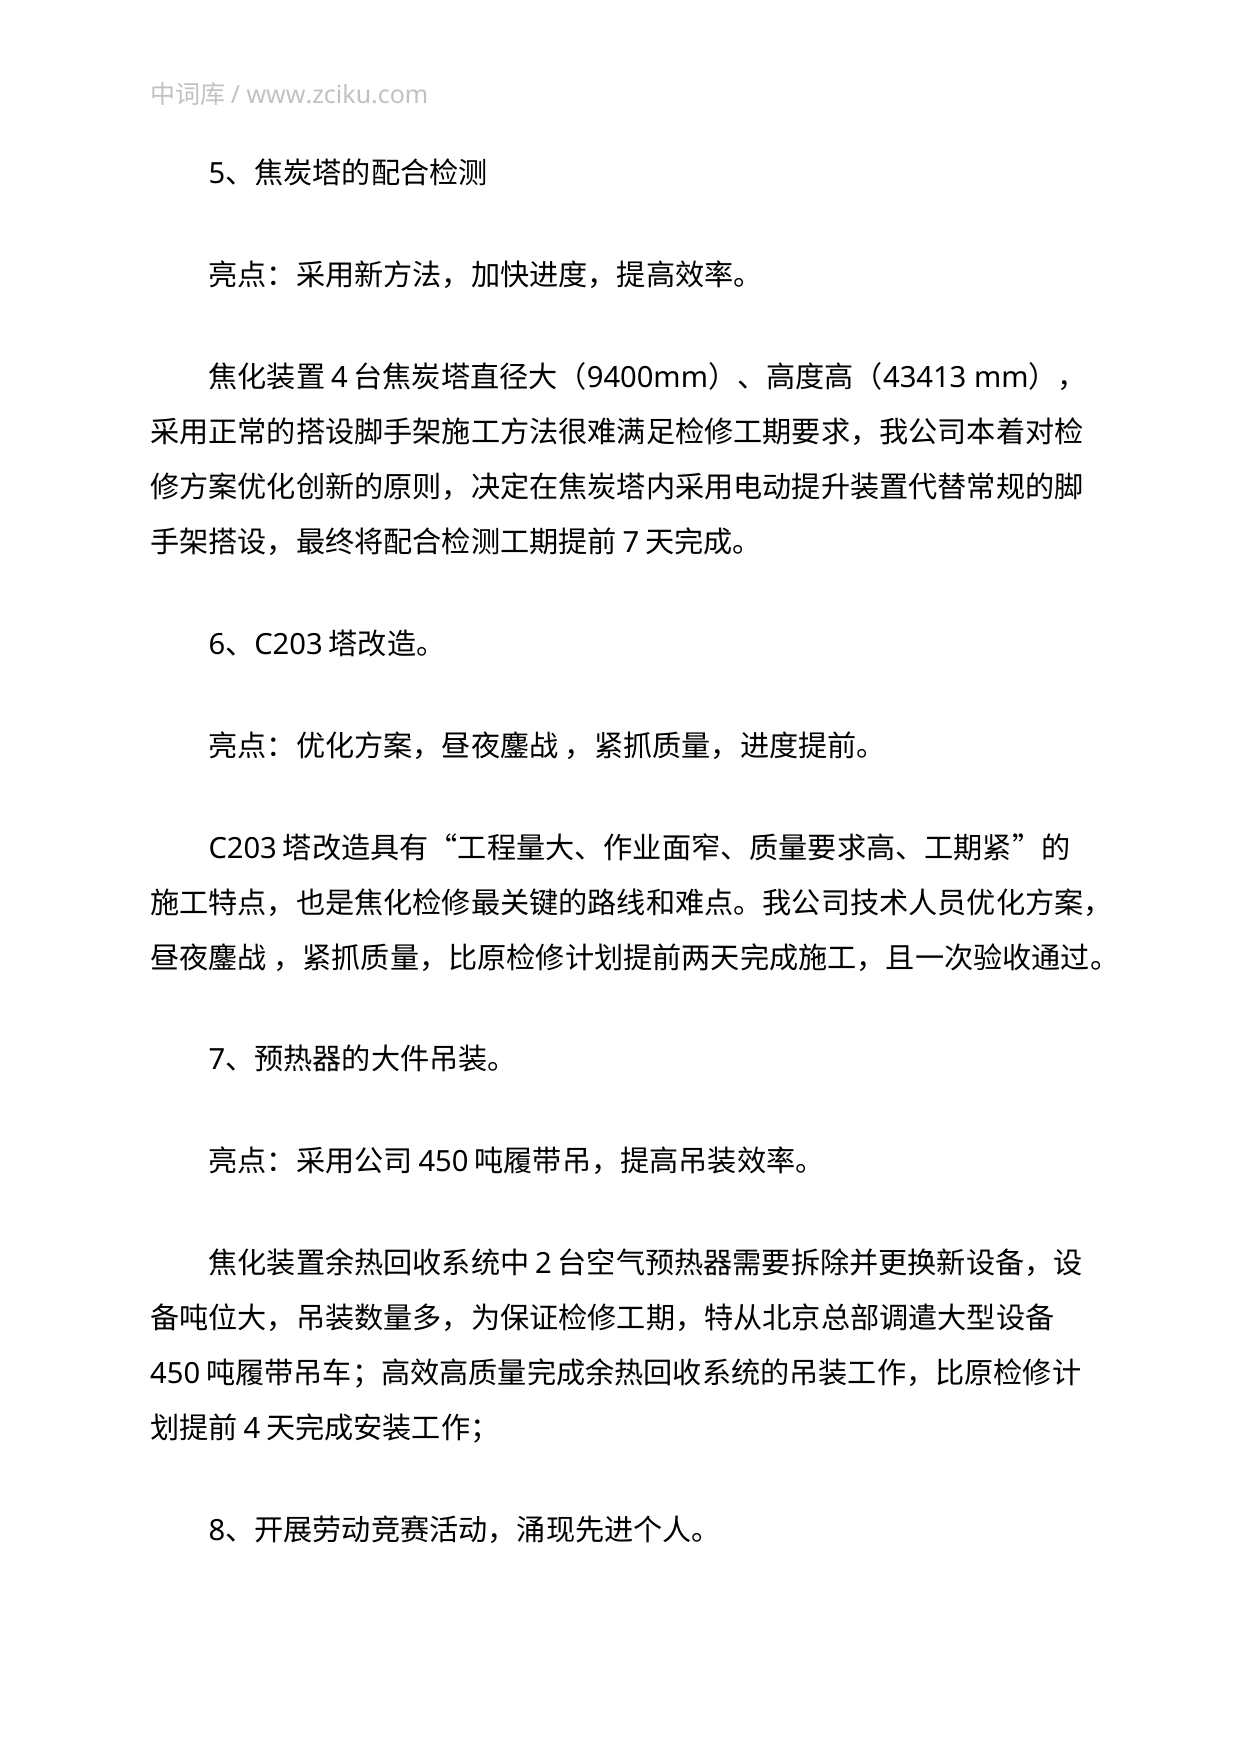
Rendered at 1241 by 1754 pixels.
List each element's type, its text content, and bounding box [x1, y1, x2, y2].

text 焦化装置余热回收系统中2台空气预热器需要拆除并更换新设备，设备吨位大，吊装数量多，为保证检修工期，特从北京总部调遣大型设备450吨履带吊车；高效高质量完成余热回收系统的吊装工作，比原检修计划提前4天完成安装工作； [150, 1240, 1090, 1447]
text 5、焦炭塔的配合检测 [150, 150, 1090, 192]
text 亮点：采用新方法，加快进度，提高效率。 [150, 252, 1090, 294]
text 亮点：采用公司450吨履带吊，提高吊装效率。 [150, 1138, 1090, 1180]
text 亮点：优化方案，昼夜鏖战 ，紧抓质量，进度提前。 [150, 722, 1090, 765]
text 焦化装置4台焦炭塔直径大（9400mm）、高度高（43413 mm），采用正常的搭设脚手架施工方法很难满足检修工期要求，我公司本着对检修方案优化创新的原则，决定在焦炭塔内采用电动提升装置代替常规的脚手架搭设，最终将配合检测工期提前7天完成。 [150, 354, 1090, 561]
text 6、C203塔改造。 [150, 621, 1090, 663]
text C203塔改造具有“工程量大、作业面窄、质量要求高、工期紧”的施工特点，也是焦化检修最关键的路线和难点。我公司技术人员优化方案，昼夜鏖战 ，紧抓质量，比原检修计划提前两天完成施工，且一次验收通过。 [150, 824, 1090, 976]
text 8、开展劳动竞赛活动，涌现先进个人。 [150, 1507, 1090, 1549]
text 7、预热器的大件吊装。 [150, 1036, 1090, 1078]
